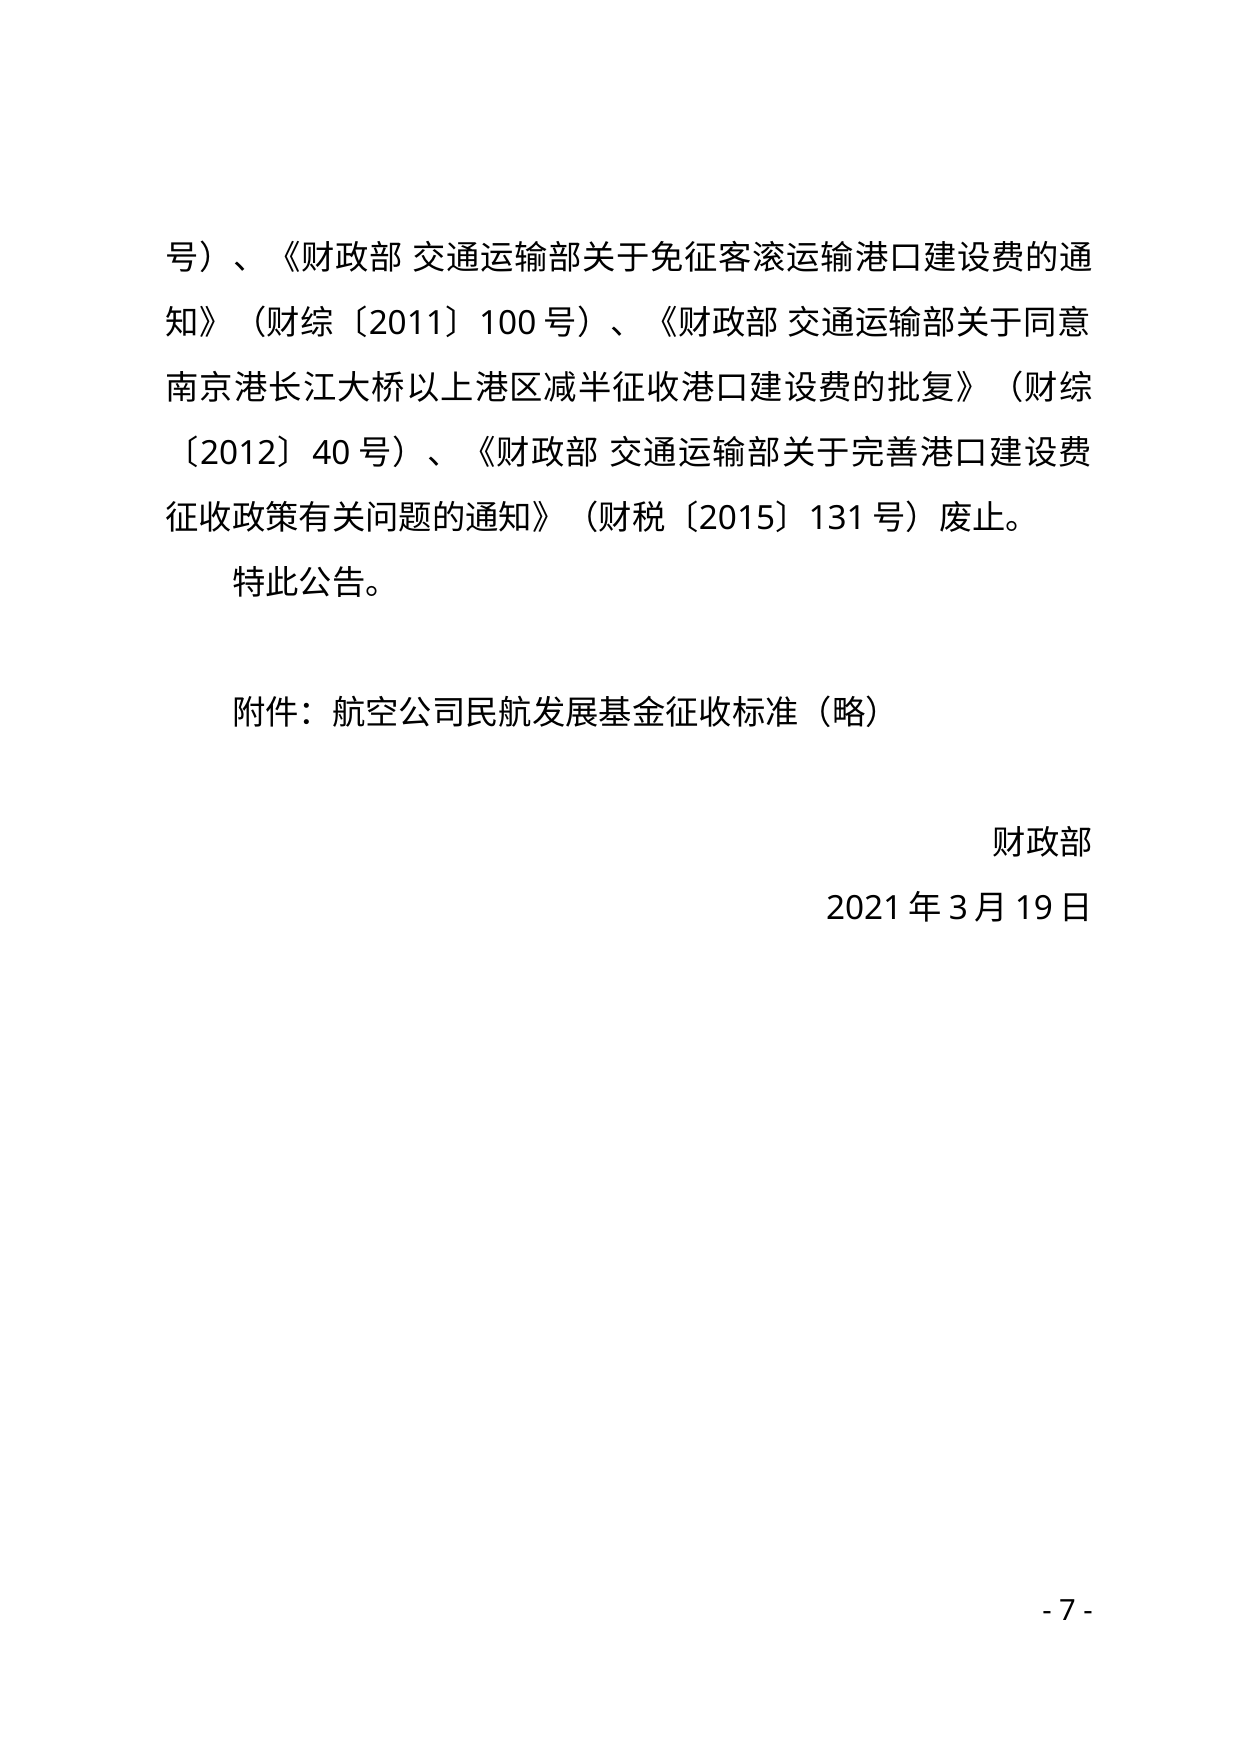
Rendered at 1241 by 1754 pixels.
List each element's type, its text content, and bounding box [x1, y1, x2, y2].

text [165, 222, 1092, 547]
text 特此公告。 [165, 547, 1092, 612]
text 财政部 [165, 807, 1092, 872]
text 2021年3月19日 [165, 872, 1092, 937]
text 附件：航空公司民航发展基金征收标准（略） [165, 677, 1092, 742]
